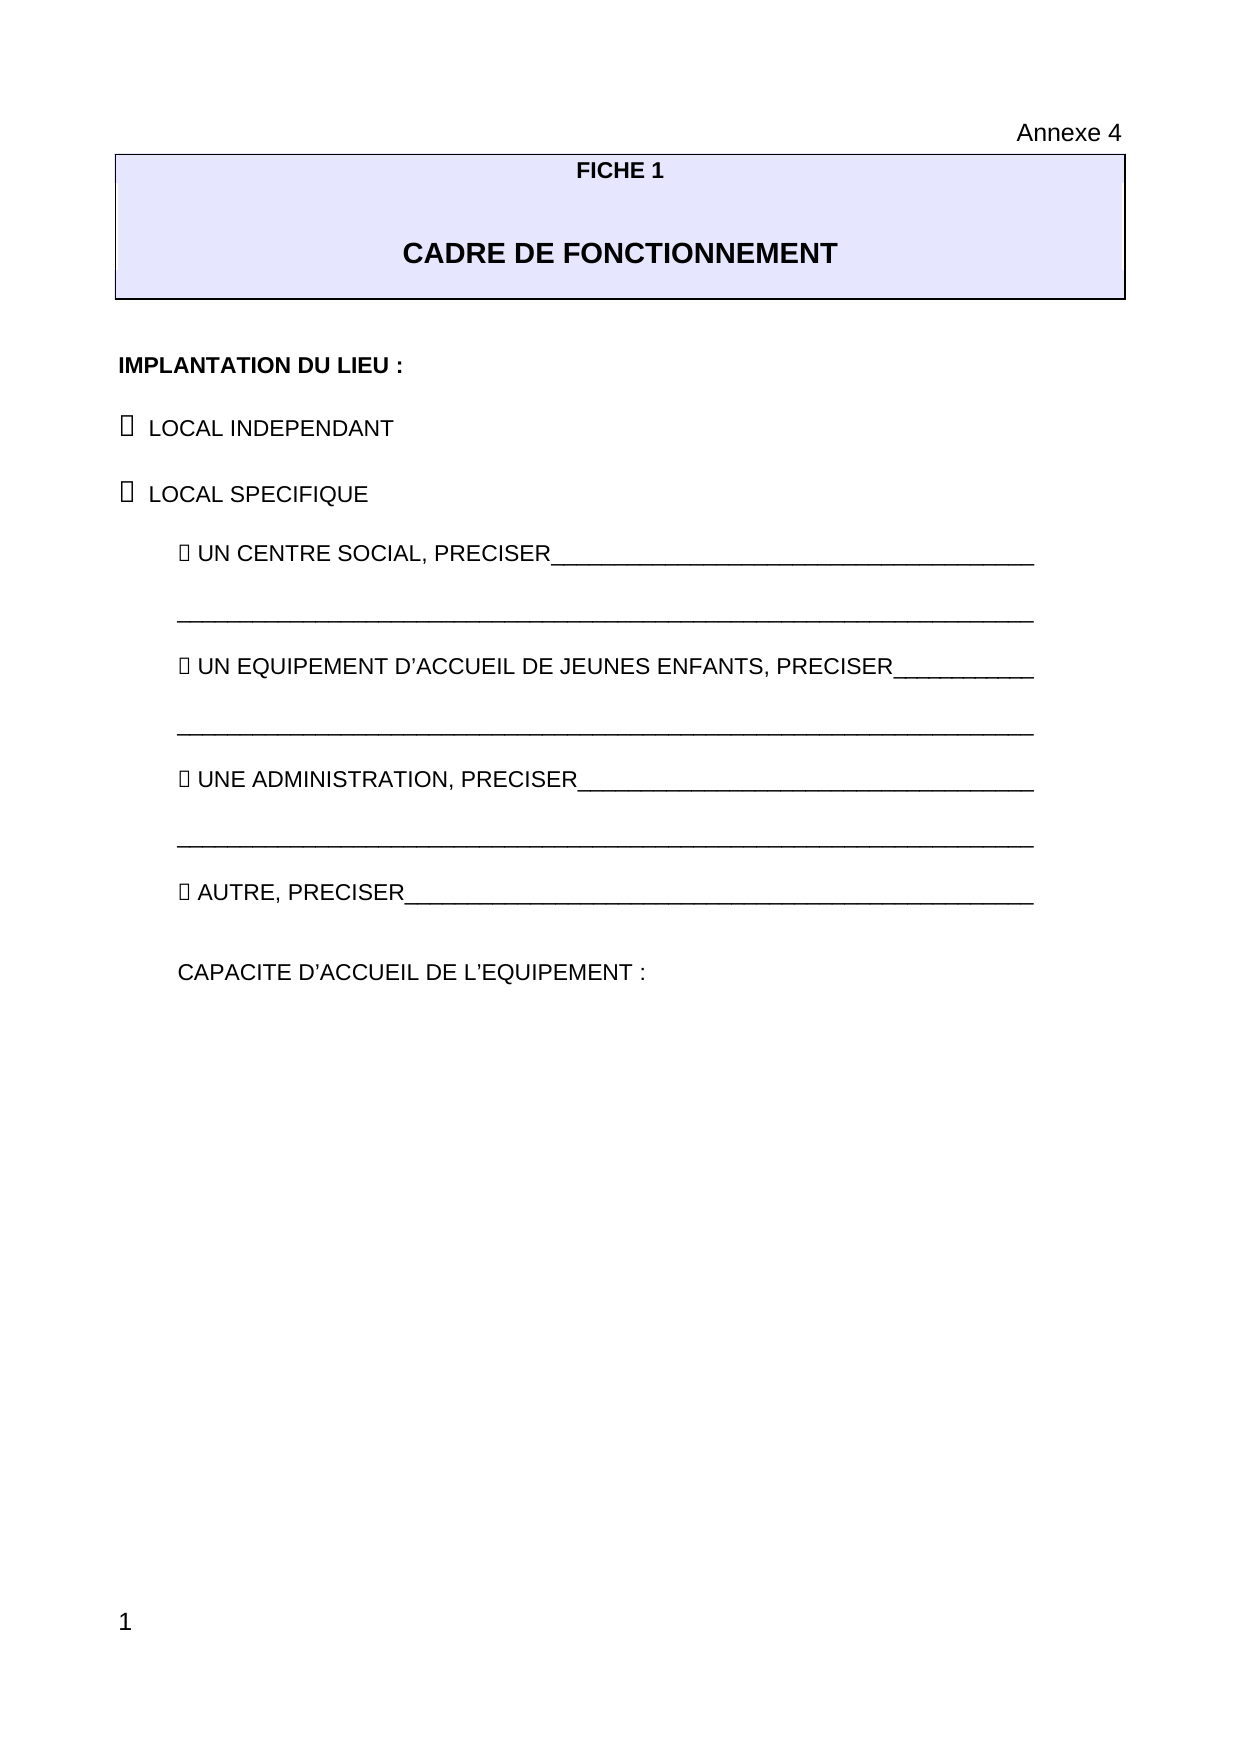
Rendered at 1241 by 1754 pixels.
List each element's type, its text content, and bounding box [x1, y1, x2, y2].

text  UN CENTRE SOCIAL, PRECISER [177, 537, 1122, 568]
text  LOCAL INDEPENDANT [118, 405, 1122, 445]
text  LOCAL SPECIFIQUE [118, 471, 1122, 511]
text IMPLANTATION DU LIEU : [118, 352, 1122, 379]
text  AUTRE, PRECISER [177, 875, 1122, 907]
text  UNE ADMINISTRATION, PRECISER [177, 763, 1122, 794]
text FICHE 1 [116, 155, 1124, 183]
text  UN EQUIPEMENT D’ACCUEIL DE JEUNES ENFANTS, PRECISER [177, 650, 1122, 681]
text CAPACITE D’ACCUEIL DE L’EQUIPEMENT : [177, 959, 1122, 986]
list CADRE DE FONCTIONNEMENT [118, 236, 1122, 266]
